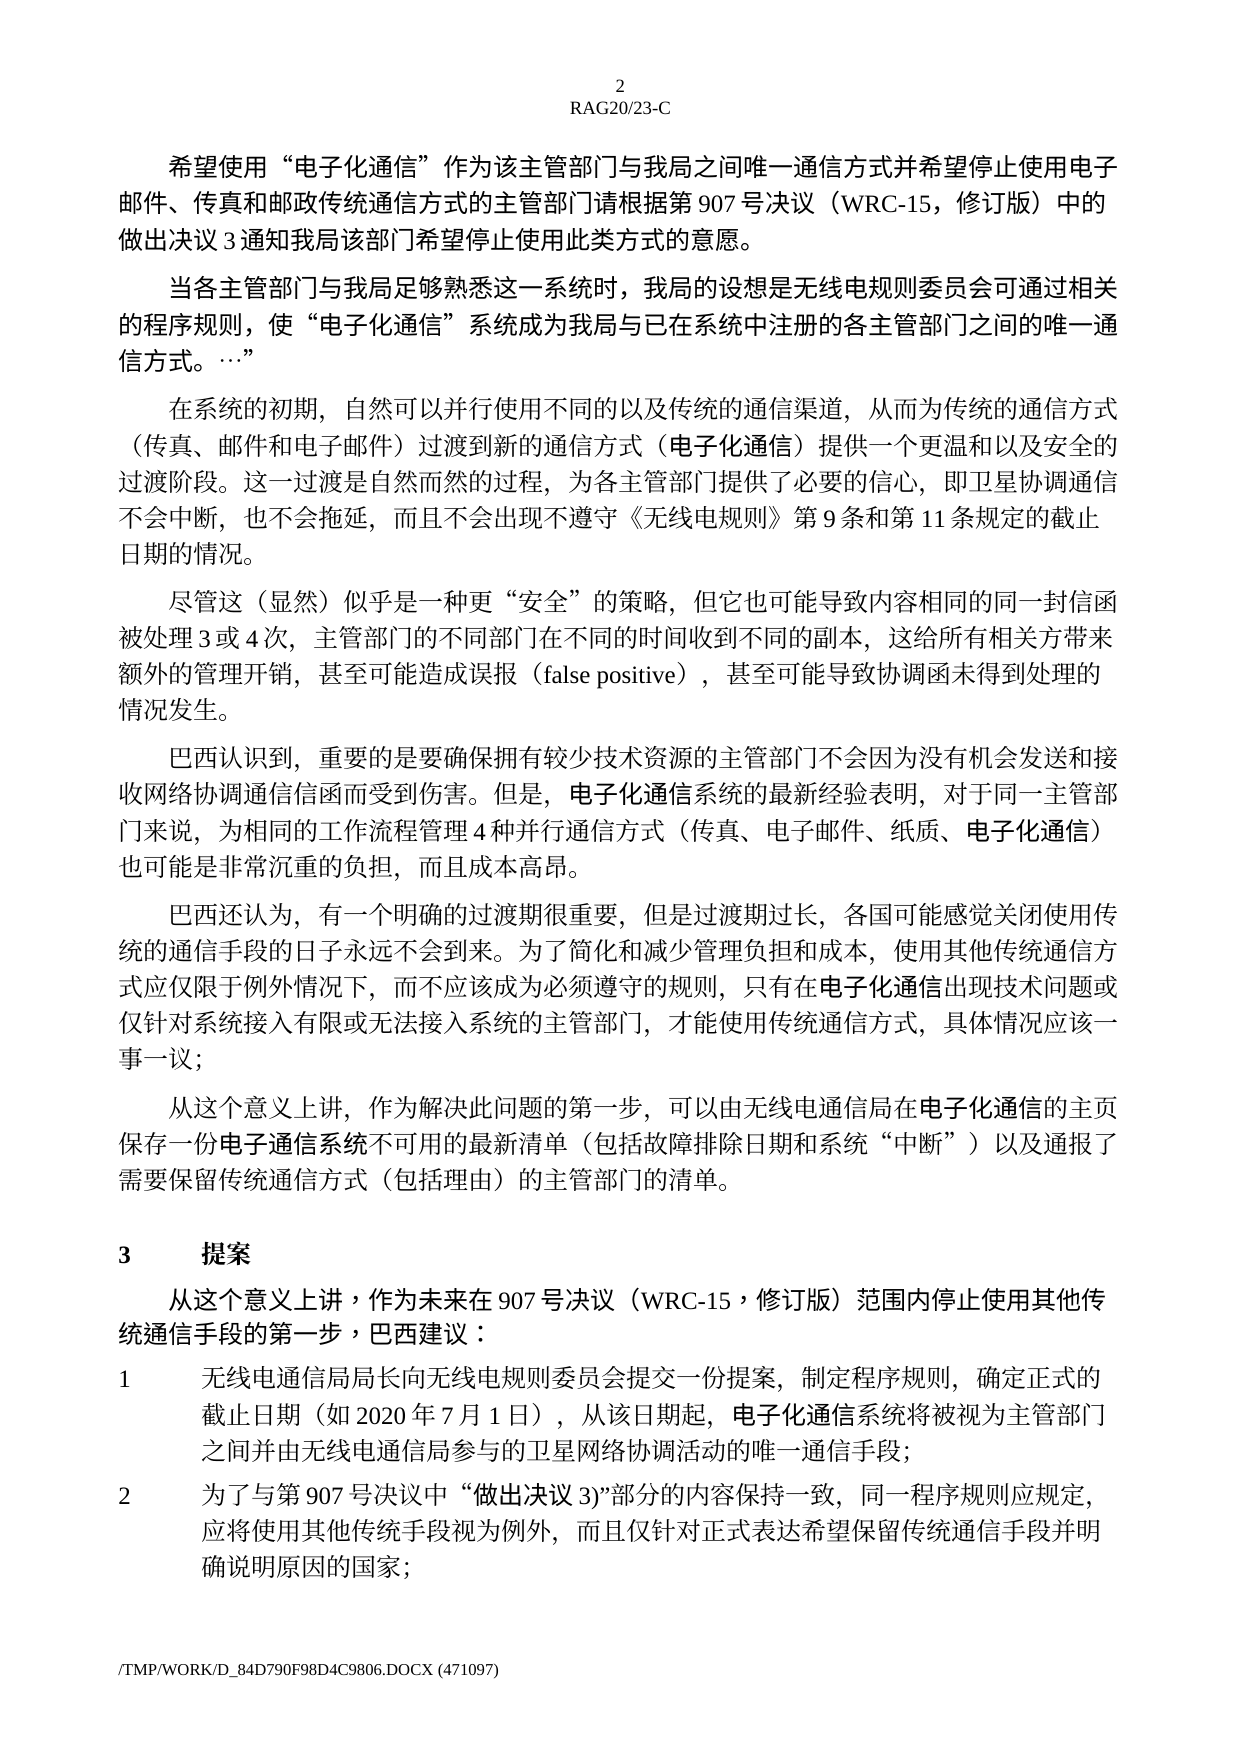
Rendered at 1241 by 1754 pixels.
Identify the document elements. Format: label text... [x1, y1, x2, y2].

text 当各主管部门与我局足够熟悉这一系统时，我局的设想是无线电规则委员会可通过相关的程序规则，使“电子化通信”系统成为我局与已在系统中注册的各主管部门之间的唯一通信方式。…” [118, 269, 1122, 378]
text 2 为了与第907号决议中“做出决议3)”部分的内容保持一致，同一程序规则应规定，应将使用其他传统手段视为例外，而且仅针对正式表达希望保留传统通信手段并明确说明原因的国家； [118, 1476, 1122, 1584]
subtitle 3 提案 [118, 1234, 1122, 1270]
text 从这个意义上讲，作为解决此问题的第一步，可以由无线电通信局在电子化通信的主页保存一份电子通信系统不可用的最新清单（包括故障排除日期和系统“中断”）以及通报了需要保留传统通信方式（包括理由）的主管部门的清单。 [118, 1088, 1122, 1197]
text 巴西还认为，有一个明确的过渡期很重要，但是过渡期过长，各国可能感觉关闭使用传统的通信手段的日子永远不会到来。为了简化和减少管理负担和成本，使用其他传统通信方式应仅限于例外情况下，而不应该成为必须遵守的规则，只有在电子化通信出现技术问题或仅针对系统接入有限或无法接入系统的主管部门，才能使用传统通信方式，具体情况应该一事一议； [118, 896, 1122, 1076]
text 在系统的初期，自然可以并行使用不同的以及传统的通信渠道，从而为传统的通信方式（传真、邮件和电子邮件）过渡到新的通信方式（电子化通信）提供一个更温和以及安全的过渡阶段。这一过渡是自然而然的过程，为各主管部门提供了必要的信心，即卫星协调通信不会中断，也不会拖延，而且不会出现不遵守《无线电规则》第9条和第11条规定的截止日期的情况。 [118, 390, 1122, 570]
text 巴西认识到，重要的是要确保拥有较少技术资源的主管部门不会因为没有机会发送和接收网络协调通信信函而受到伤害。但是，电子化通信系统的最新经验表明，对于同一主管部门来说，为相同的工作流程管理4种并行通信方式（传真、电子邮件、纸质、电子化通信）也可能是非常沉重的负担，而且成本高昂。 [118, 739, 1122, 883]
text 从这个意义上讲，作为未来在907号决议（WRC-15，修订版）范围内停止使用其他传统通信手段的第一步，巴西建议： [118, 1283, 1122, 1351]
text 1 无线电通信局局长向无线电规则委员会提交一份提案，制定程序规则，确定正式的截止日期（如2020年7月1日），从该日期起，电子化通信系统将被视为主管部门之间并由无线电通信局参与的卫星网络协调活动的唯一通信手段； [118, 1359, 1122, 1467]
text 希望使用“电子化通信”作为该主管部门与我局之间唯一通信方式并希望停止使用电子邮件、传真和邮政传统通信方式的主管部门请根据第907号决议（WRC-15，修订版）中的做出决议3通知我局该部门希望停止使用此类方式的意愿。 [118, 148, 1122, 256]
text 尽管这（显然）似乎是一种更“安全”的策略，但它也可能导致内容相同的同一封信函被处理3或4次，主管部门的不同部门在不同的时间收到不同的副本，这给所有相关方带来额外的管理开销，甚至可能造成误报（false positive），甚至可能导致协调函未得到处理的情况发生。 [118, 583, 1122, 726]
